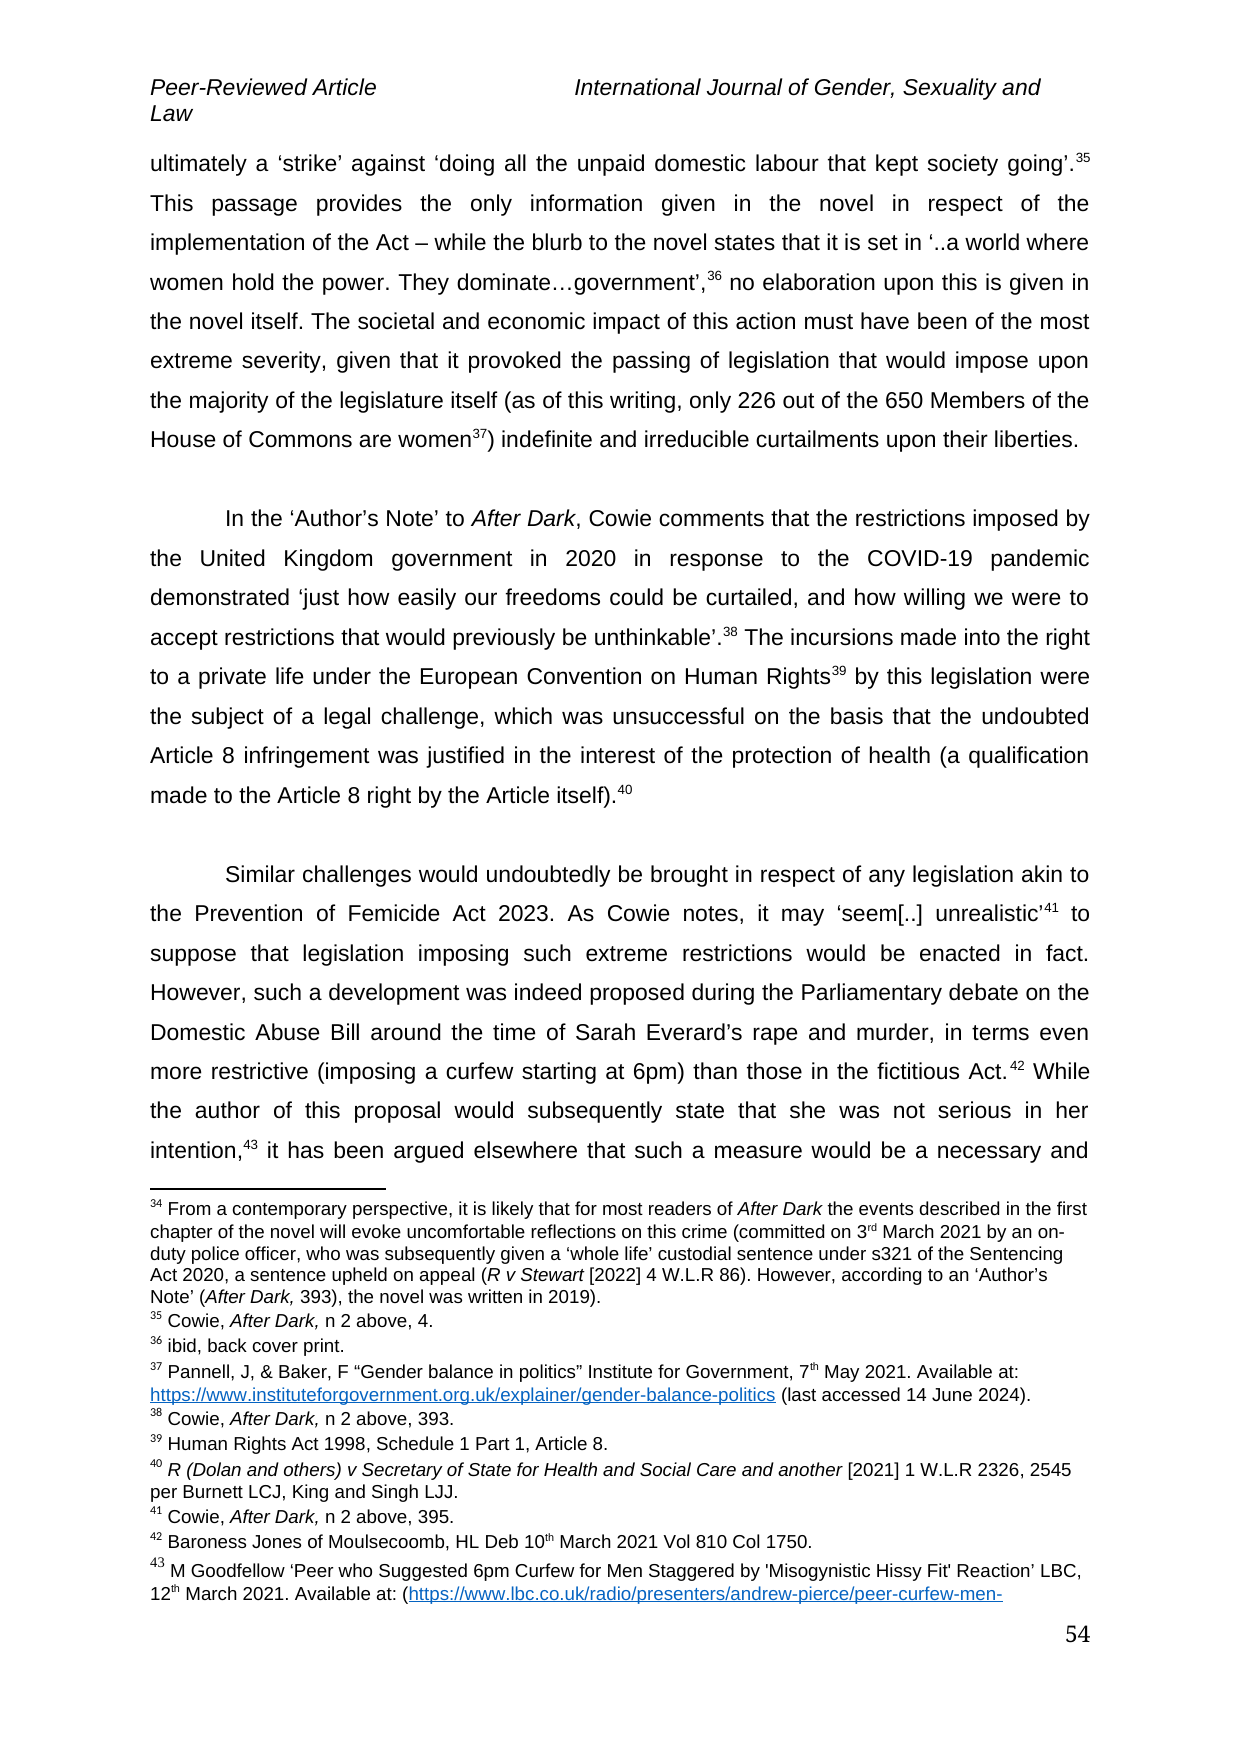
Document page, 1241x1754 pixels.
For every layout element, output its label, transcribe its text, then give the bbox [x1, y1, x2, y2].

title Similar challenges would undoubtedly be brought in respect of any legislation akin to the Prevention of Femicide Act 2023. As Cowie notes, it may ‘seem[..] unrealistic’ to suppose that legislation imposing such extreme restrictions would be enacted in fact. However, such a development was indeed proposed during the Parliamentary debate on the Domestic Abuse Bill around the time of Sarah Everard’s rape and murder, in terms even more restrictive (imposing a curfew starting at 6pm) than those in the fictitious Act. While the author of this proposal would subsequently state that she was not serious in her intention, it has been argued elsewhere that such a measure would be a necessary and proportionate step to tackle the problem of gender-based violence, and that it would not contravene the Article 8 right to a private life. However, it would be a difficult task indeed to attempt to convince a court that a restriction on the basis of biological sex of the type envisioned in After Dark is ‘necessary in a democratic society’ so as not to contravene Article 8, or the right to enjoy Convention rights without discrimination on the basis of sex contrary to Article 14. Far more likely, in the political climate as of this writing, is that legislation imposing restrictions of this kind would be actuated by the United Kingdom’s withdrawing from the European Convention on Human Rights – a course of action championed openly by the last U.K Home Secretary. As such, any legislation comparable to the Act would be subject from its inception to challenge on the basis that it is predicated upon the removal of rights previously granted to its subjects. In the next section of this article, I will explore the other problems with the Act that are demonstrated in the events of After Dark, and which would bedevil any comparable real-world legislation with the likely outcome that – as with the 2023 Act in After Dark – it would fail to fulfil its objective of preventing gender-based violence. [150, 861, 1090, 1163]
title A striking passage in the first chapter of the novel describes how the Act was itself precipitated by a response to a challenge to control in the form of an instruction by the-then Government that ‘Women were told to stay indoors until the killer was caught’, advice not dissimilar to that reported to have been given by police in London (in the real world) to women during the events surrounding the rape and murder of Sarah Everard. The events in After Dark took the form of women ‘organising online’, ‘march[ing] in the streets’, and ultimately a ‘strike’ against ‘doing all the unpaid domestic labour that kept society going’. This passage provides the only information given in the novel in respect of the implementation of the Act – while the blurb to the novel states that it is set in ‘..a world where women hold the power. They dominate…government’, no elaboration upon this is given in the novel itself. The societal and economic impact of this action must have been of the most extreme severity, given that it provoked the passing of legislation that would impose upon the majority of the legislature itself (as of this writing, only 226 out of the 650 Members of the House of Commons are women) indefinite and irreducible curtailments upon their liberties. [150, 150, 1090, 453]
title In the ‘Author’s Note’ to After Dark, Cowie comments that the restrictions imposed by the United Kingdom government in 2020 in response to the COVID-19 pandemic demonstrated ‘just how easily our freedoms could be curtailed, and how willing we were to accept restrictions that would previously be unthinkable’. The incursions made into the right to a private life under the European Convention on Human Rights by this legislation were the subject of a legal challenge, which was unsuccessful on the basis that the undoubted Article 8 infringement was justified in the interest of the protection of health (a qualification made to the Article 8 right by the Article itself). [150, 505, 1090, 808]
